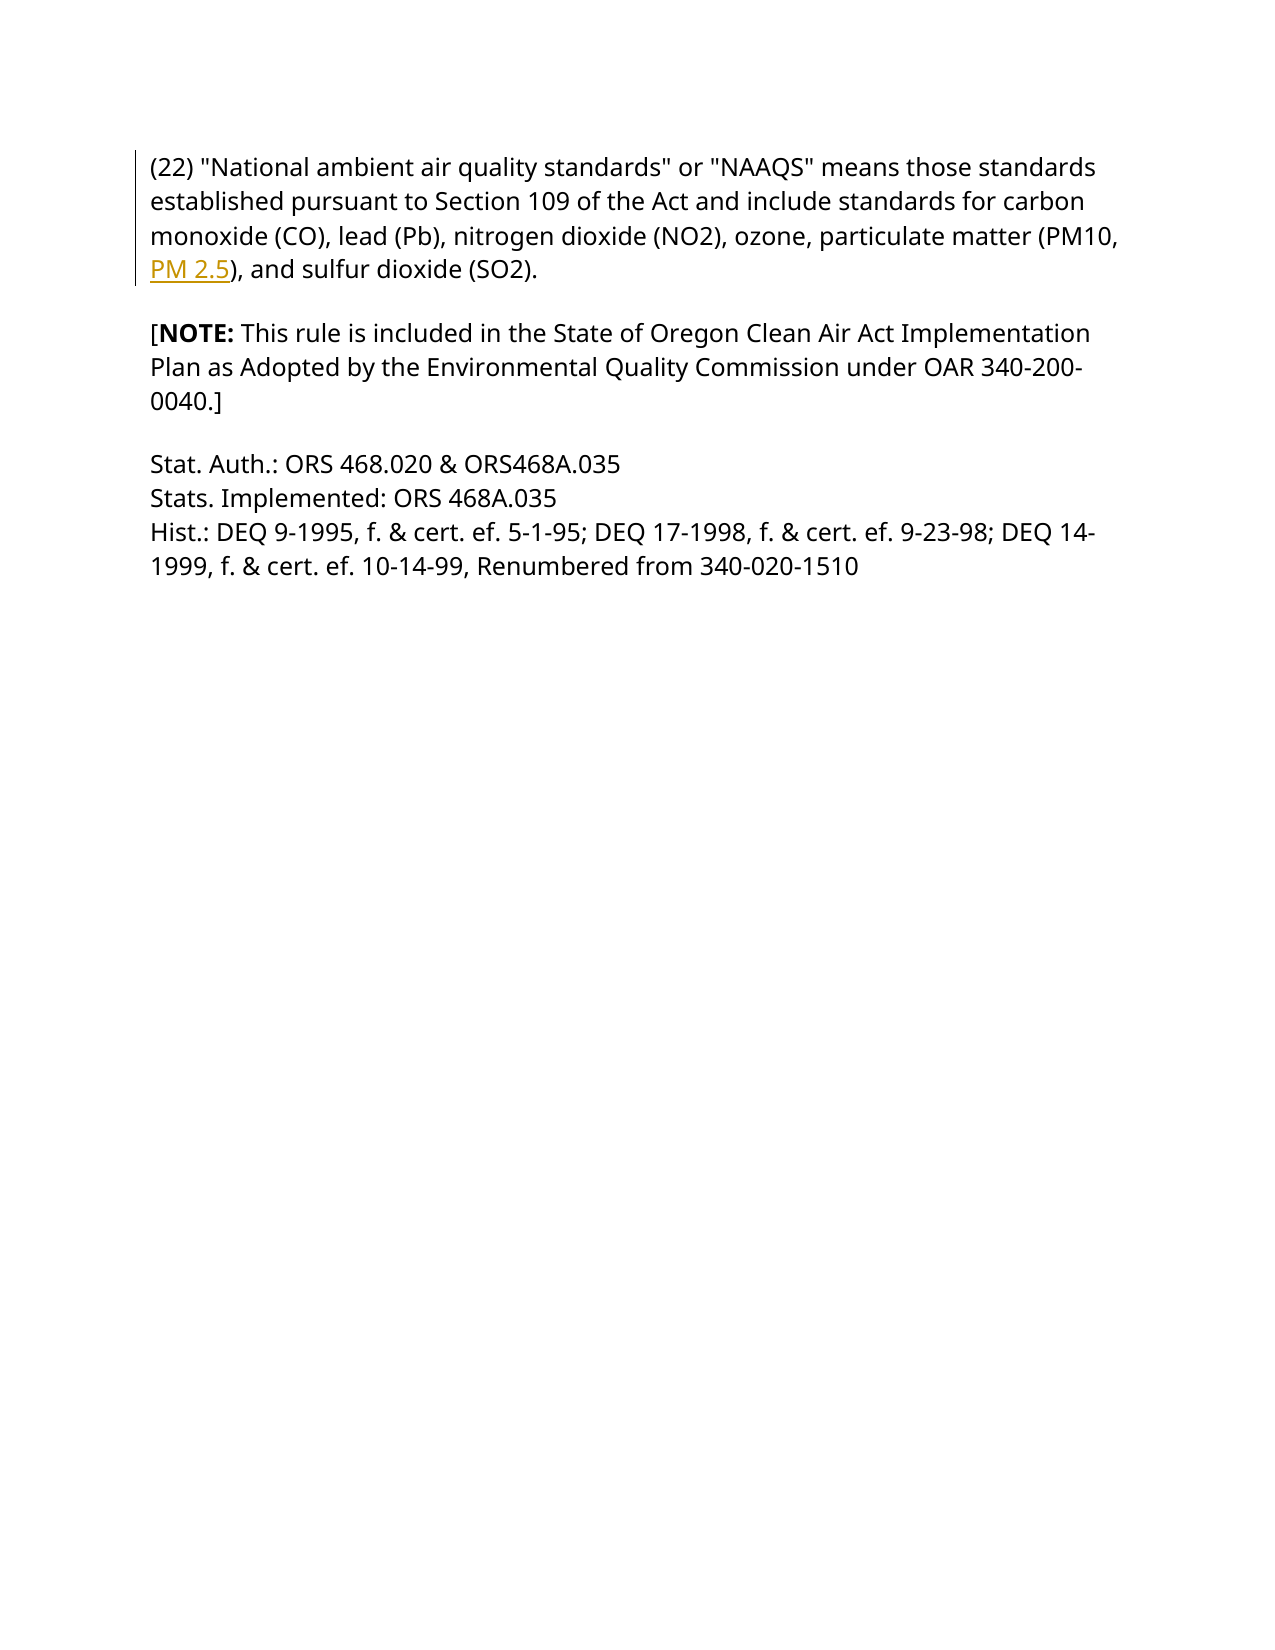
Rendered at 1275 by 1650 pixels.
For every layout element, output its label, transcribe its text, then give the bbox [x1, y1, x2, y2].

text (22) "National ambient air quality standards" or "NAAQS" means those standards established pursuant to Section 109 of the Act and include standards for carbon monoxide (CO), lead (Pb), nitrogen dioxide (NO2), ozone, particulate matter (PM10, ), and sulfur dioxide (SO2). [150, 150, 1125, 286]
text Stat. Auth.: ORS 468.020 & ORS468A.035 Stats. Implemented: ORS 468A.035 Hist.: DEQ 9-1995, f. & cert. ef. 5-1-95; DEQ 17-1998, f. & cert. ef. 9-23-98; DEQ 14-1999, f. & cert. ef. 10-14-99, Renumbered from 340-020-1510 [150, 447, 1125, 583]
text [NOTE: This rule is included in the State of Oregon Clean Air Act Implementation Plan as Adopted by the Environmental Quality Commission under OAR 340-200-0040.] [150, 315, 1125, 418]
